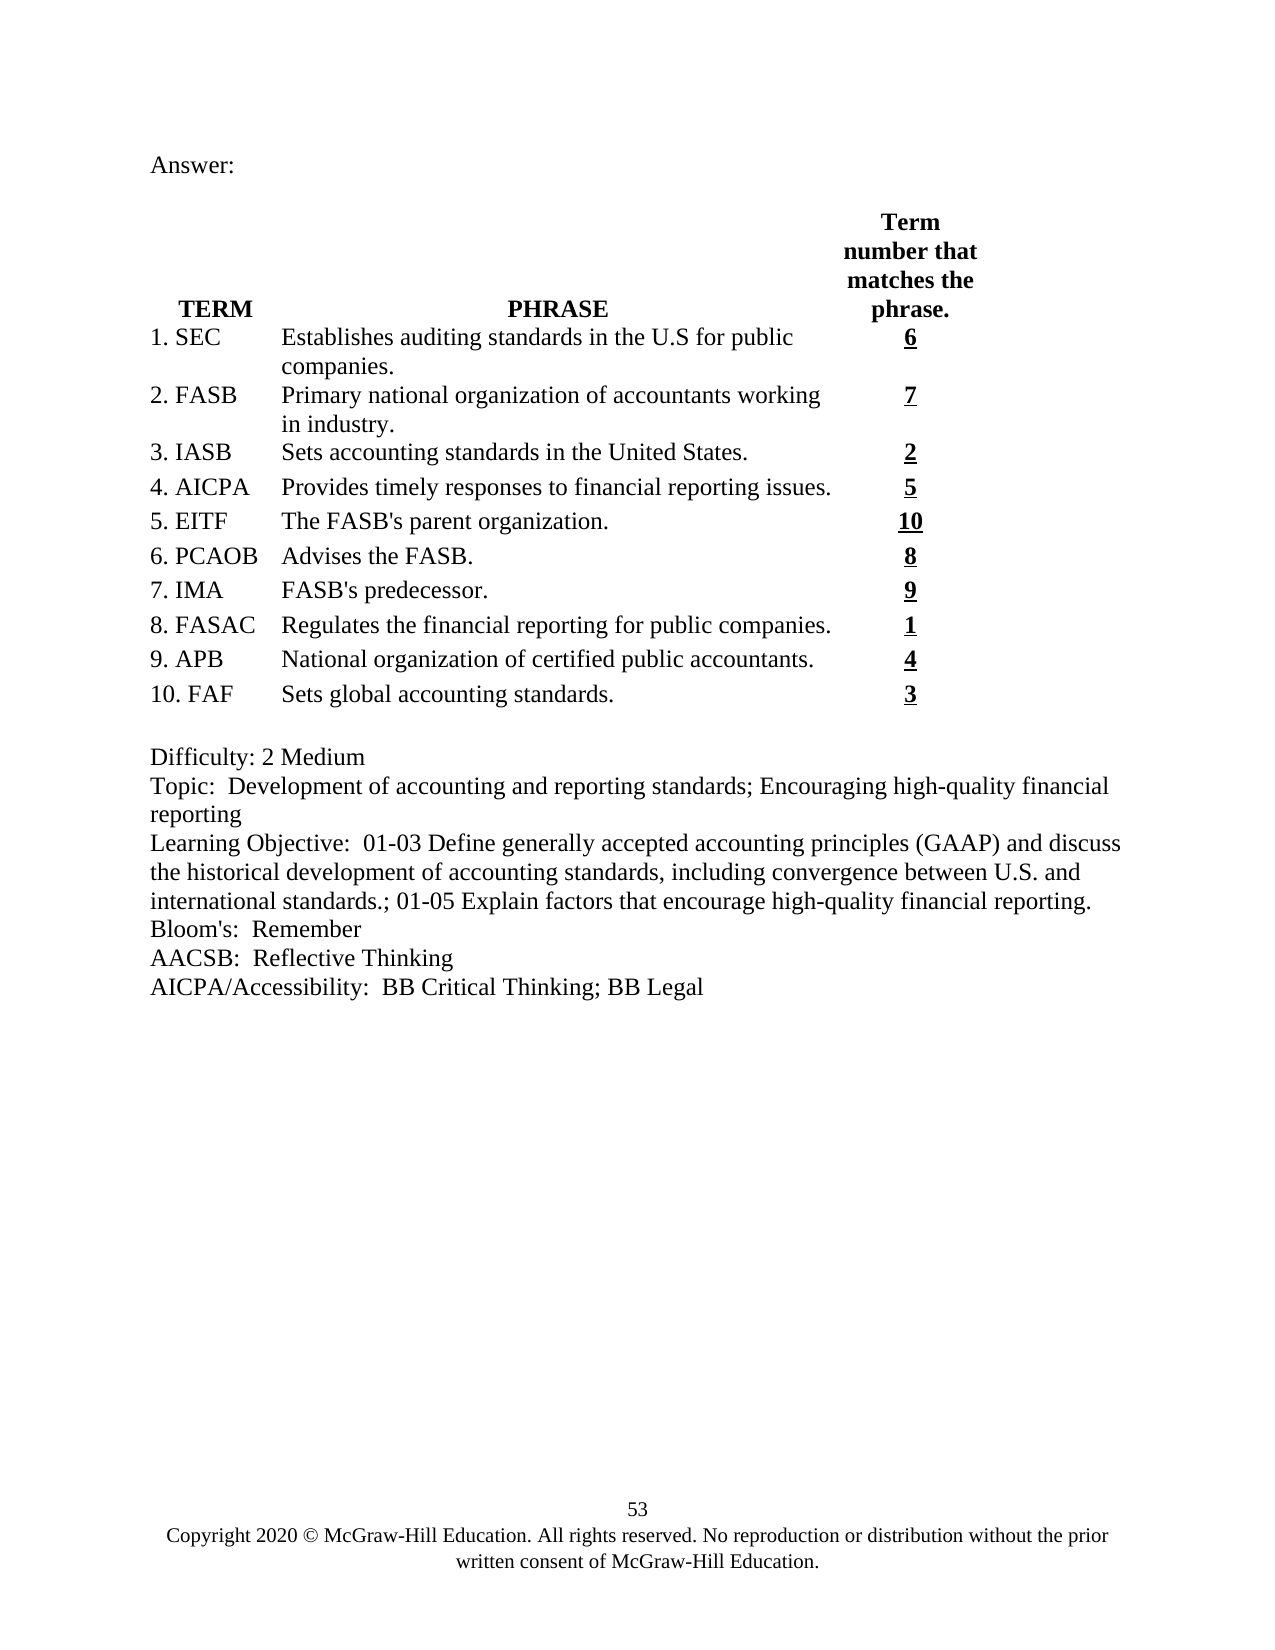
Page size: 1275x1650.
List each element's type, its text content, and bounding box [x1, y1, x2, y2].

table_cell Primary national organization of accountants working in industry. [281, 380, 835, 437]
table_header Term number that matches the phrase. [835, 208, 985, 322]
table_cell 5 [835, 472, 985, 506]
table_cell 1. SEC [150, 323, 281, 380]
table_cell 4. AICPA [150, 472, 281, 506]
table_cell 10 [835, 506, 985, 541]
table_header TERM [150, 208, 281, 322]
text AICPA/Accessibility: BB Critical Thinking; BB Legal [150, 972, 1125, 1001]
table_cell Sets global accounting standards. [281, 679, 835, 713]
table_cell 2 [835, 438, 985, 472]
table_cell National organization of certified public accountants. [281, 644, 835, 679]
table_cell 5. EITF [150, 506, 281, 541]
text Topic: Development of accounting and reporting standards; Encouraging high-quality financial reporting [150, 771, 1125, 828]
table_cell Establishes auditing standards in the U.S for public companies. [281, 323, 835, 380]
table_cell Provides timely responses to financial reporting issues. [281, 472, 835, 506]
table_cell 7. IMA [150, 575, 281, 610]
table_cell 6 [835, 323, 985, 380]
table_cell 9 [835, 575, 985, 610]
table_cell 3. IASB [150, 438, 281, 472]
text AACSB: Reflective Thinking [150, 943, 1125, 972]
text Learning Objective: 01-03 Define generally accepted accounting principles (GAAP) and discuss the historical development of accounting standards, including convergence between U.S. and international standards.; 01-05 Explain factors that encourage high-quality financial reporting. [150, 828, 1125, 914]
table_cell 8 [835, 541, 985, 575]
table_cell The FASB's parent organization. [281, 506, 835, 541]
table_cell 10. FAF [150, 679, 281, 713]
text Bloom's: Remember [150, 914, 1125, 943]
table_cell 1 [835, 610, 985, 644]
table_cell 2. FASB [150, 380, 281, 437]
table_cell 3 [835, 679, 985, 713]
text Difficulty: 2 Medium [150, 742, 1125, 771]
table_cell 6. PCAOB [150, 541, 281, 575]
table_cell Sets accounting standards in the United States. [281, 438, 835, 472]
table_cell Regulates the financial reporting for public companies. [281, 610, 835, 644]
table_header PHRASE [281, 208, 835, 322]
table_cell 9. APB [150, 644, 281, 679]
table_cell 4 [835, 644, 985, 679]
table_cell Advises the FASB. [281, 541, 835, 575]
table_cell 8. FASAC [150, 610, 281, 644]
table_cell 7 [835, 380, 985, 437]
table_cell FASB's predecessor. [281, 575, 835, 610]
text Answer: [150, 150, 1125, 179]
